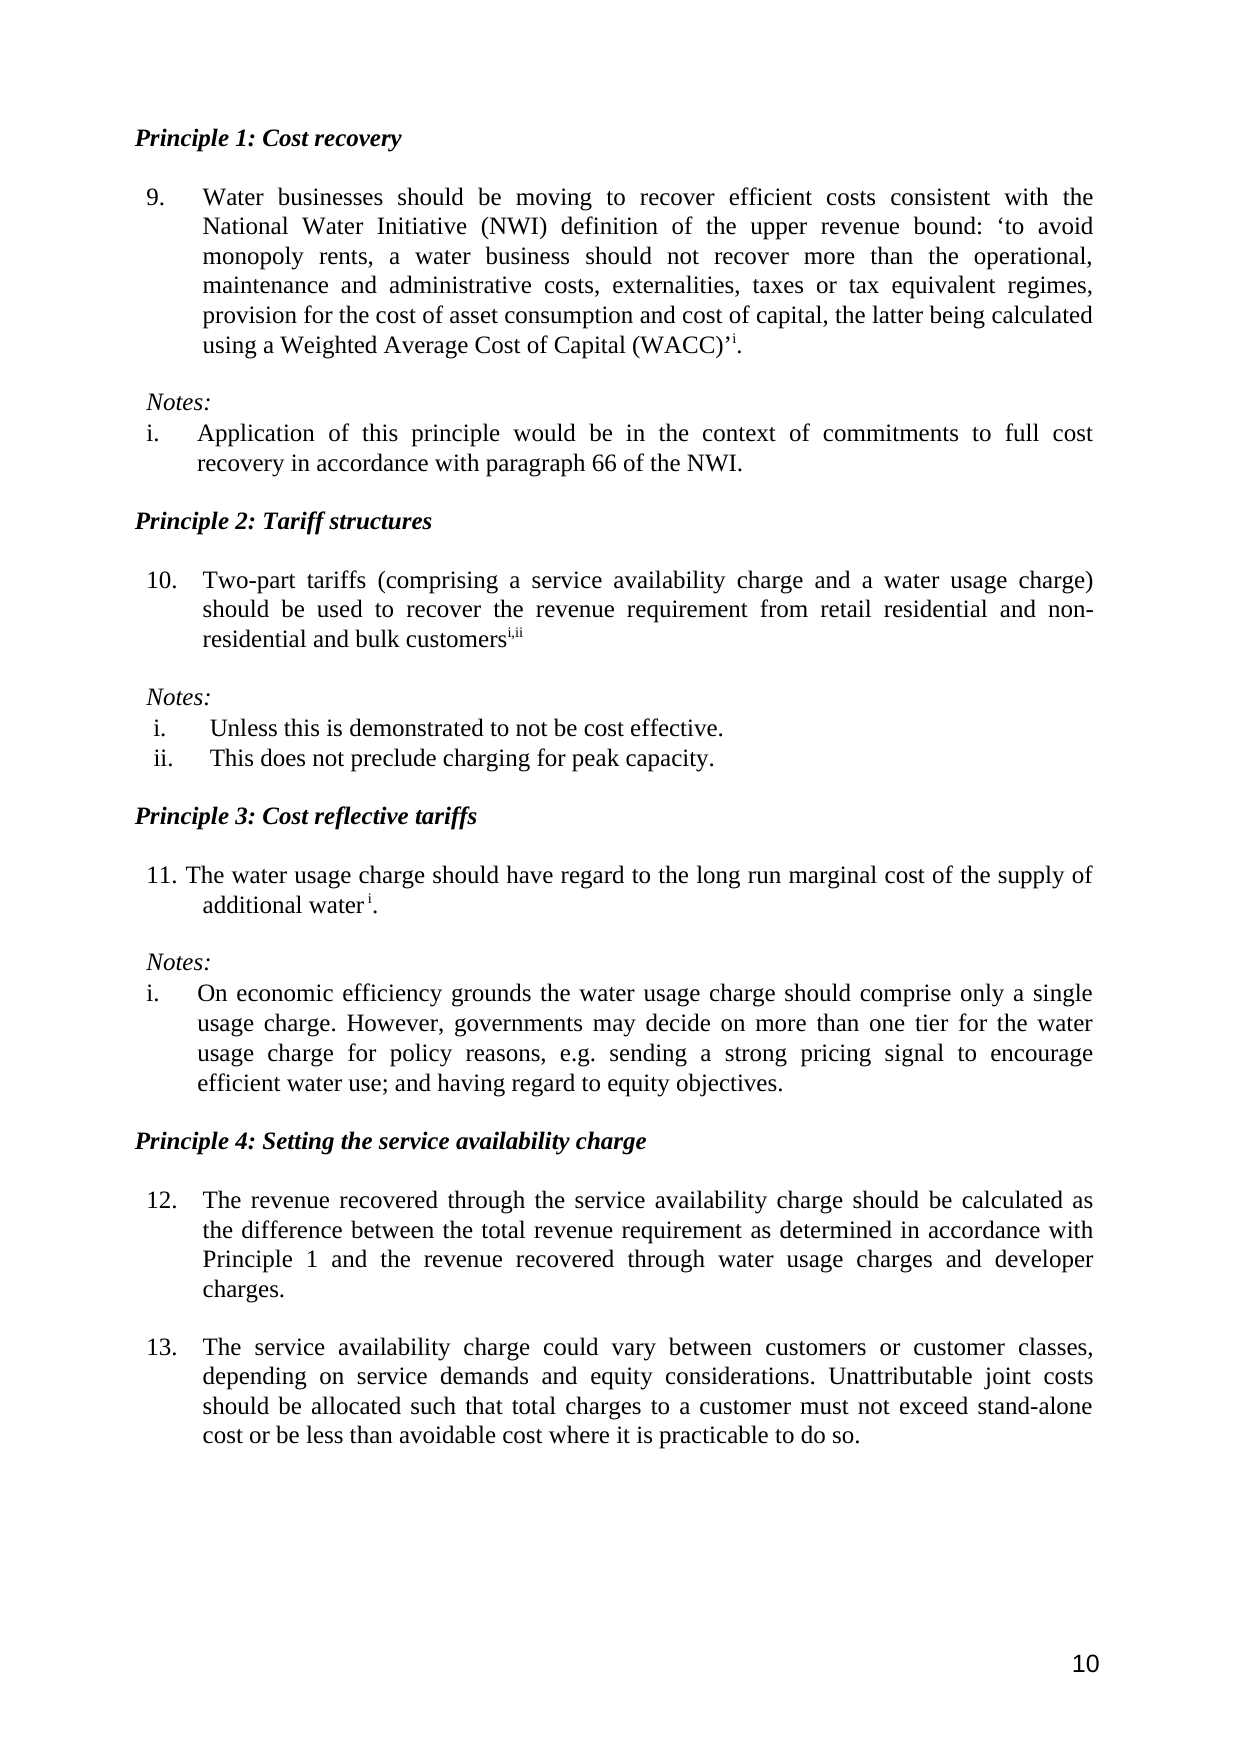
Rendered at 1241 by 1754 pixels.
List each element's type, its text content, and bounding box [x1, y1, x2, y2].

text i. Unless this is demonstrated to not be cost effective. [146, 713, 745, 742]
text ii. This does not preclude charging for peak capacity. [146, 743, 745, 772]
text Notes: [146, 947, 1106, 976]
text Notes: [146, 387, 1106, 416]
subtitle Principle 2: Tariff structures [134, 506, 1106, 534]
list The revenue recovered through the service availability charge should be calculated as the difference between the total revenue requirement as determined in accordance with Principle 1 and the revenue recovered through water usage charges and developer charges. [146, 1185, 1094, 1303]
subtitle Principle 4: Setting the service availability charge [134, 1126, 1106, 1155]
text i. On economic efficiency grounds the water usage charge should comprise only a single usage charge. However, governments may decide on more than one tier for the water usage charge for policy reasons, e.g. sending a strong pricing signal to encourage efficient water use; and having regard to equity objectives. [146, 978, 1094, 1097]
list The service availability charge could vary between customers or customer classes, depending on service demands and equity considerations. Unattributable joint costs should be allocated such that total charges to a customer must not exceed stand-alone cost or be less than avoidable cost where it is practicable to do so. [146, 1332, 1094, 1449]
text 11. The water usage charge should have regard to the long run marginal cost of the supply of additional water i. [146, 860, 1094, 918]
subtitle Principle 1: Cost recovery [134, 123, 1106, 151]
text 10. Two-part tariffs (comprising a service availability charge and a water usage charge) should be used to recover the revenue requirement from retail residential and non-residential and bulk customersi,ii [146, 565, 1094, 653]
text i. Application of this principle would be in the context of commitments to full cost recovery in accordance with paragraph 66 of the NWI. [146, 418, 1094, 477]
text Notes: [146, 682, 1106, 711]
text 9. Water businesses should be moving to recover efficient costs consistent with the National Water Initiative (NWI) definition of the upper revenue bound: ‘to avoid monopoly rents, a water business should not recover more than the operational, maintenance and administrative costs, externalities, taxes or tax equivalent regimes, provision for the cost of asset consumption and cost of capital, the latter being calculated using a Weighted Average Cost of Capital (WACC)’i. [146, 182, 1094, 358]
subtitle Principle 3: Cost reflective tariffs [134, 801, 1106, 830]
